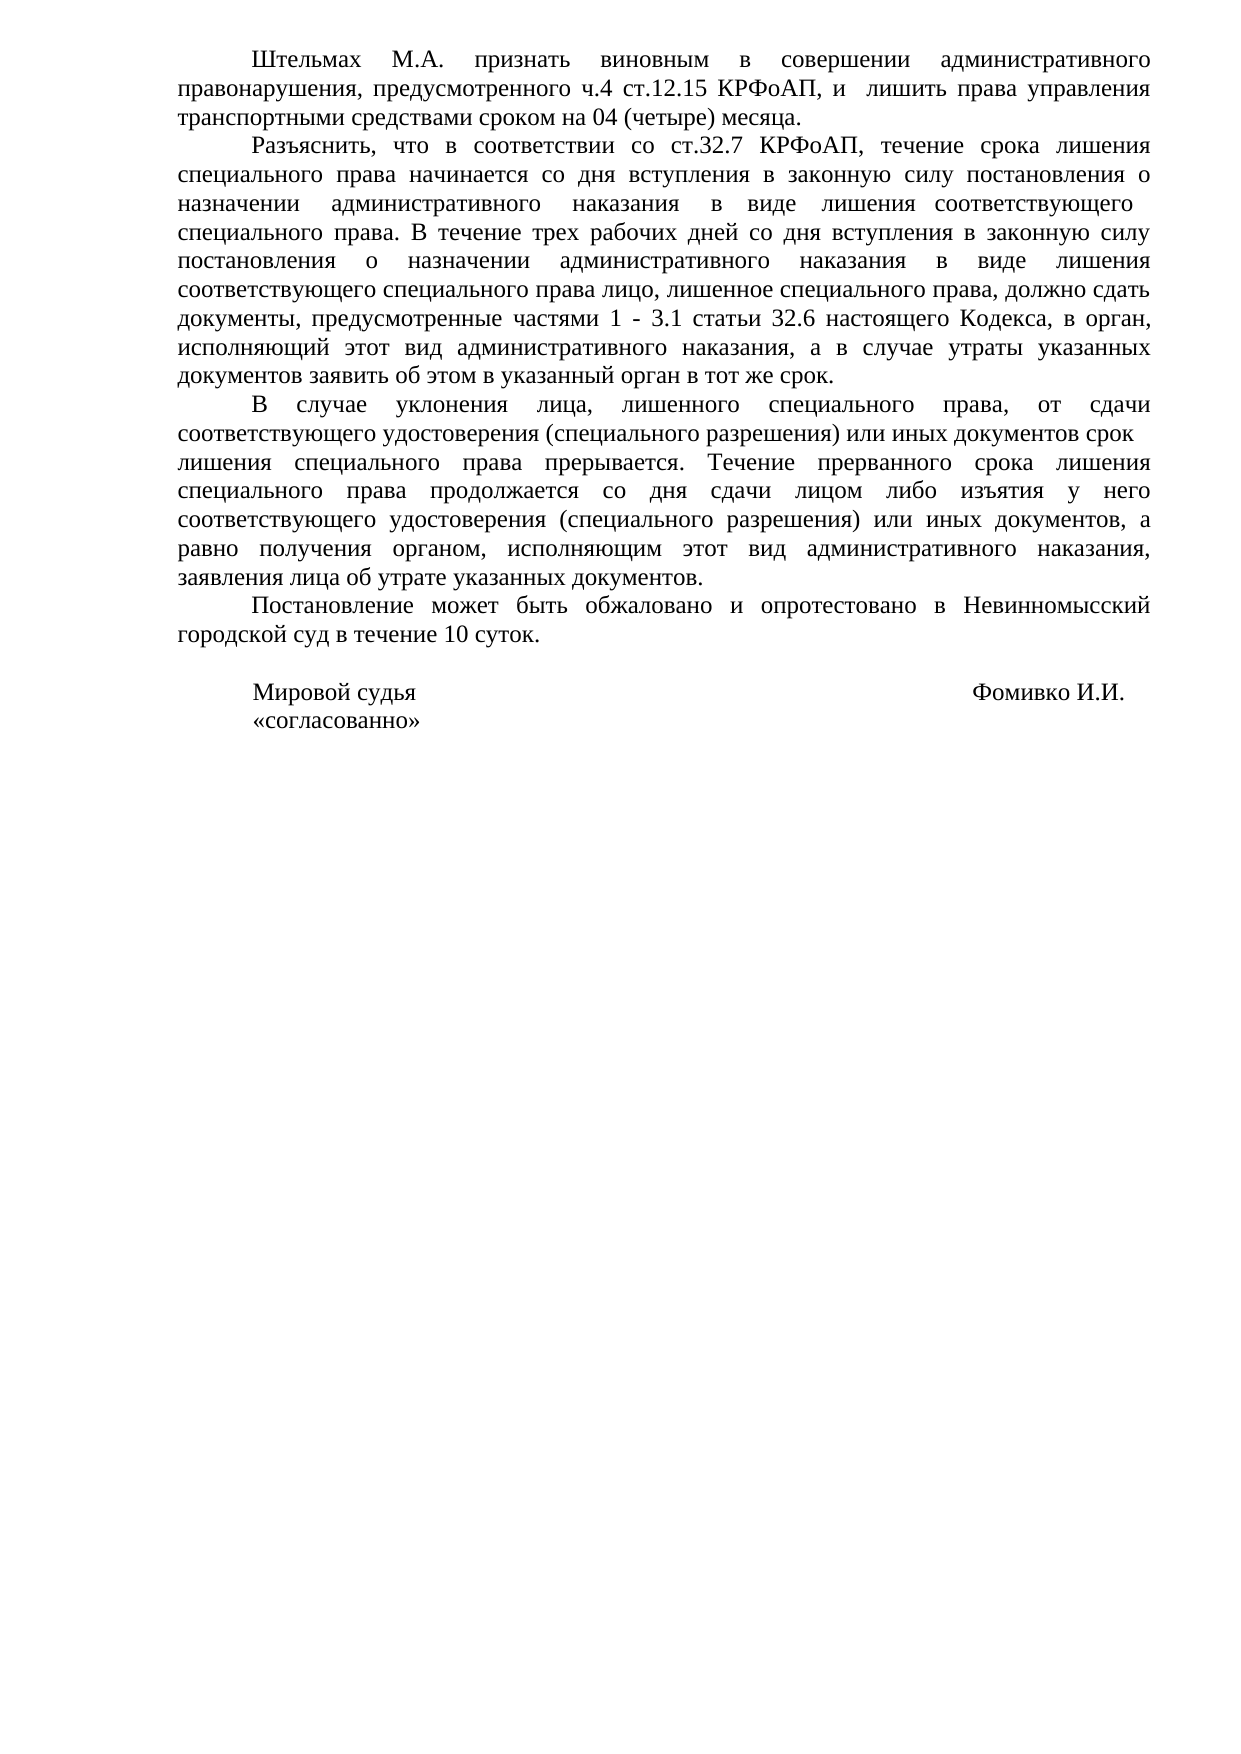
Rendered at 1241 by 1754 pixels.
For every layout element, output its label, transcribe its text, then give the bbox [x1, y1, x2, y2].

text В случае уклонения лица, лишенного специального права, от сдачи соответствующего удостоверения (специального разрешения) или иных документов срок [177, 389, 1152, 447]
text «согласованно» [177, 706, 1152, 734]
text специального права. В течение трех рабочих дней со дня вступления в законную силу постановления о назначении административного наказания в виде лишения соответствующего специального права лицо, лишенное специального права, должно сдать документы, предусмотренные частями 1 - 3.1 статьи 32.6 настоящего Кодекса, в орган, исполняющий этот вид административного наказания, а в случае утраты указанных документов заявить об этом в указанный орган в тот же срок. [177, 217, 1152, 389]
text Постановление может быть обжаловано и опротестовано в Невинномысский городской суд в течение 10 суток. [177, 591, 1152, 648]
text Мировой судья Фомивко И.И. [177, 677, 1152, 706]
text Разъяснить, что в соответствии со ст.32.7 КРФоАП, течение срока лишения специального права начинается со дня вступления в законную силу постановления о назначении административного наказания в виде лишения соответствующего [177, 131, 1152, 217]
text лишения специального права прерывается. Течение прерванного срока лишения специального права продолжается со дня сдачи лицом либо изъятия у него соответствующего удостоверения (специального разрешения) или иных документов, а равно получения органом, исполняющим этот вид административного наказания, заявления лица об утрате указанных документов. [177, 447, 1152, 591]
text Штельмах М.А. признать виновным в совершении административного правонарушения, предусмотренного ч.4 ст.12.15 КРФоАП, и лишить права управления транспортными средствами сроком на 04 (четыре) месяца. [177, 44, 1152, 131]
